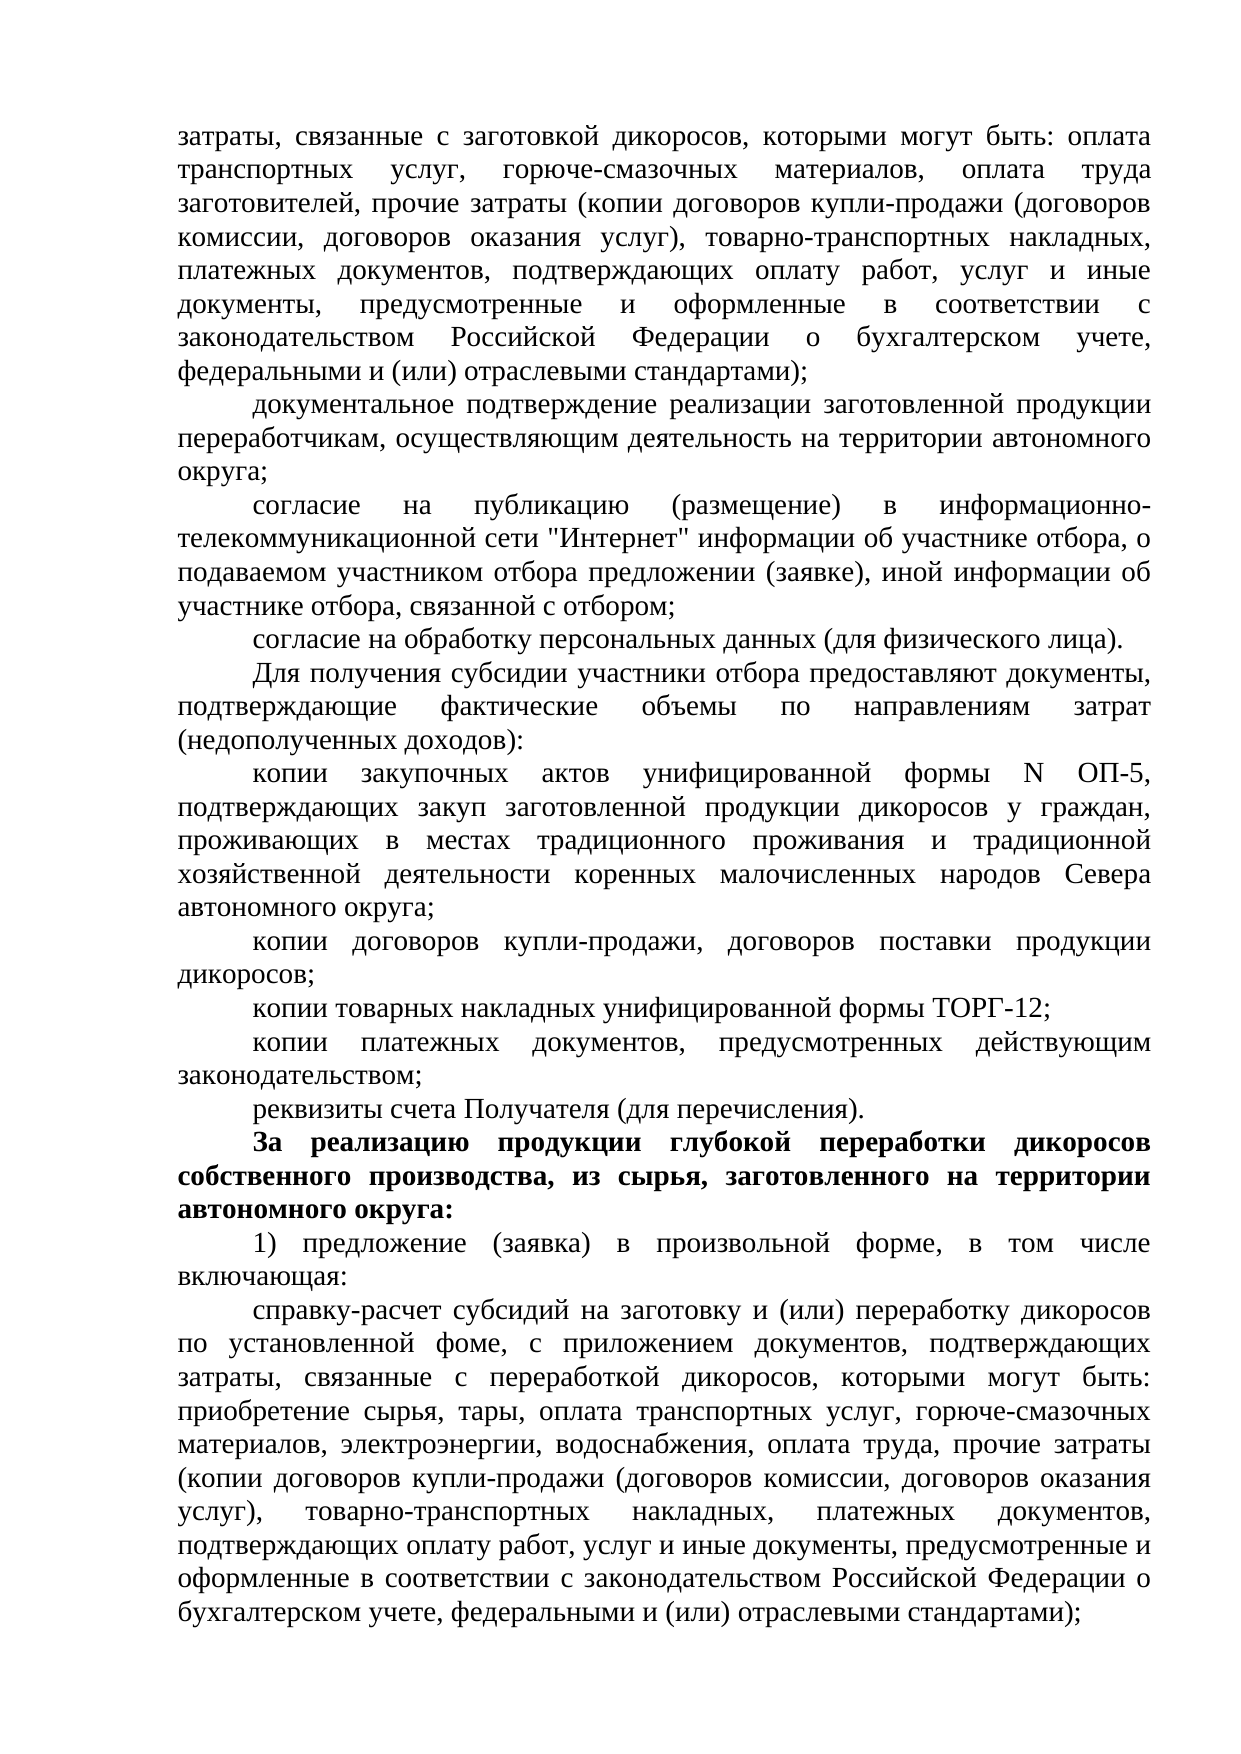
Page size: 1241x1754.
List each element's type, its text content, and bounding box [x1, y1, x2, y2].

text копии товарных накладных унифицированной формы ТОРГ-12; [177, 990, 1152, 1024]
text реквизиты счета Получателя (для перечисления). [177, 1091, 1152, 1124]
text За реализацию продукции глубокой переработки дикоросов собственного производства, из сырья, заготовленного на территории автономного округа: [177, 1124, 1152, 1225]
text 1) предложение (заявка) в произвольной форме, в том числе включающая: [177, 1225, 1152, 1292]
text копии платежных документов, предусмотренных действующим законодательством; [177, 1024, 1152, 1091]
text копии договоров купли-продажи, договоров поставки продукции дикоросов; [177, 923, 1152, 990]
text согласие на публикацию (размещение) в информационно-телекоммуникационной сети "Интернет" информации об участнике отбора, о подаваемом участником отбора предложении (заявке), иной информации об участнике отбора, связанной с отбором; [177, 487, 1152, 621]
text Для получения субсидии участники отбора предоставляют документы, подтверждающие фактические объемы по направлениям затрат (недополученных доходов): [177, 655, 1152, 755]
text копии закупочных актов унифицированной формы N ОП-5, подтверждающих закуп заготовленной продукции дикоросов у граждан, проживающих в местах традиционного проживания и традиционной хозяйственной деятельности коренных малочисленных народов Севера автономного округа; [177, 755, 1152, 923]
text документальное подтверждение реализации заготовленной продукции переработчикам, осуществляющим деятельность на территории автономного округа; [177, 386, 1152, 487]
text согласие на обработку персональных данных (для физического лица). [177, 621, 1152, 655]
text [177, 118, 1152, 386]
text справку-расчет субсидий на заготовку и (или) переработку дикоросов по установленной фоме, с приложением документов, подтверждающих затраты, связанные с переработкой дикоросов, которыми могут быть: приобретение сырья, тары, оплата транспортных услуг, горюче-смазочных материалов, электроэнергии, водоснабжения, оплата труда, прочие затраты (копии договоров купли-продажи (договоров комиссии, договоров оказания услуг), товарно-транспортных накладных, платежных документов, подтверждающих оплату работ, услуг и иные документы, предусмотренные и оформленные в соответствии с законодательством Российской Федерации о бухгалтерском учете, федеральными и (или) отраслевыми стандартами); [177, 1292, 1152, 1627]
